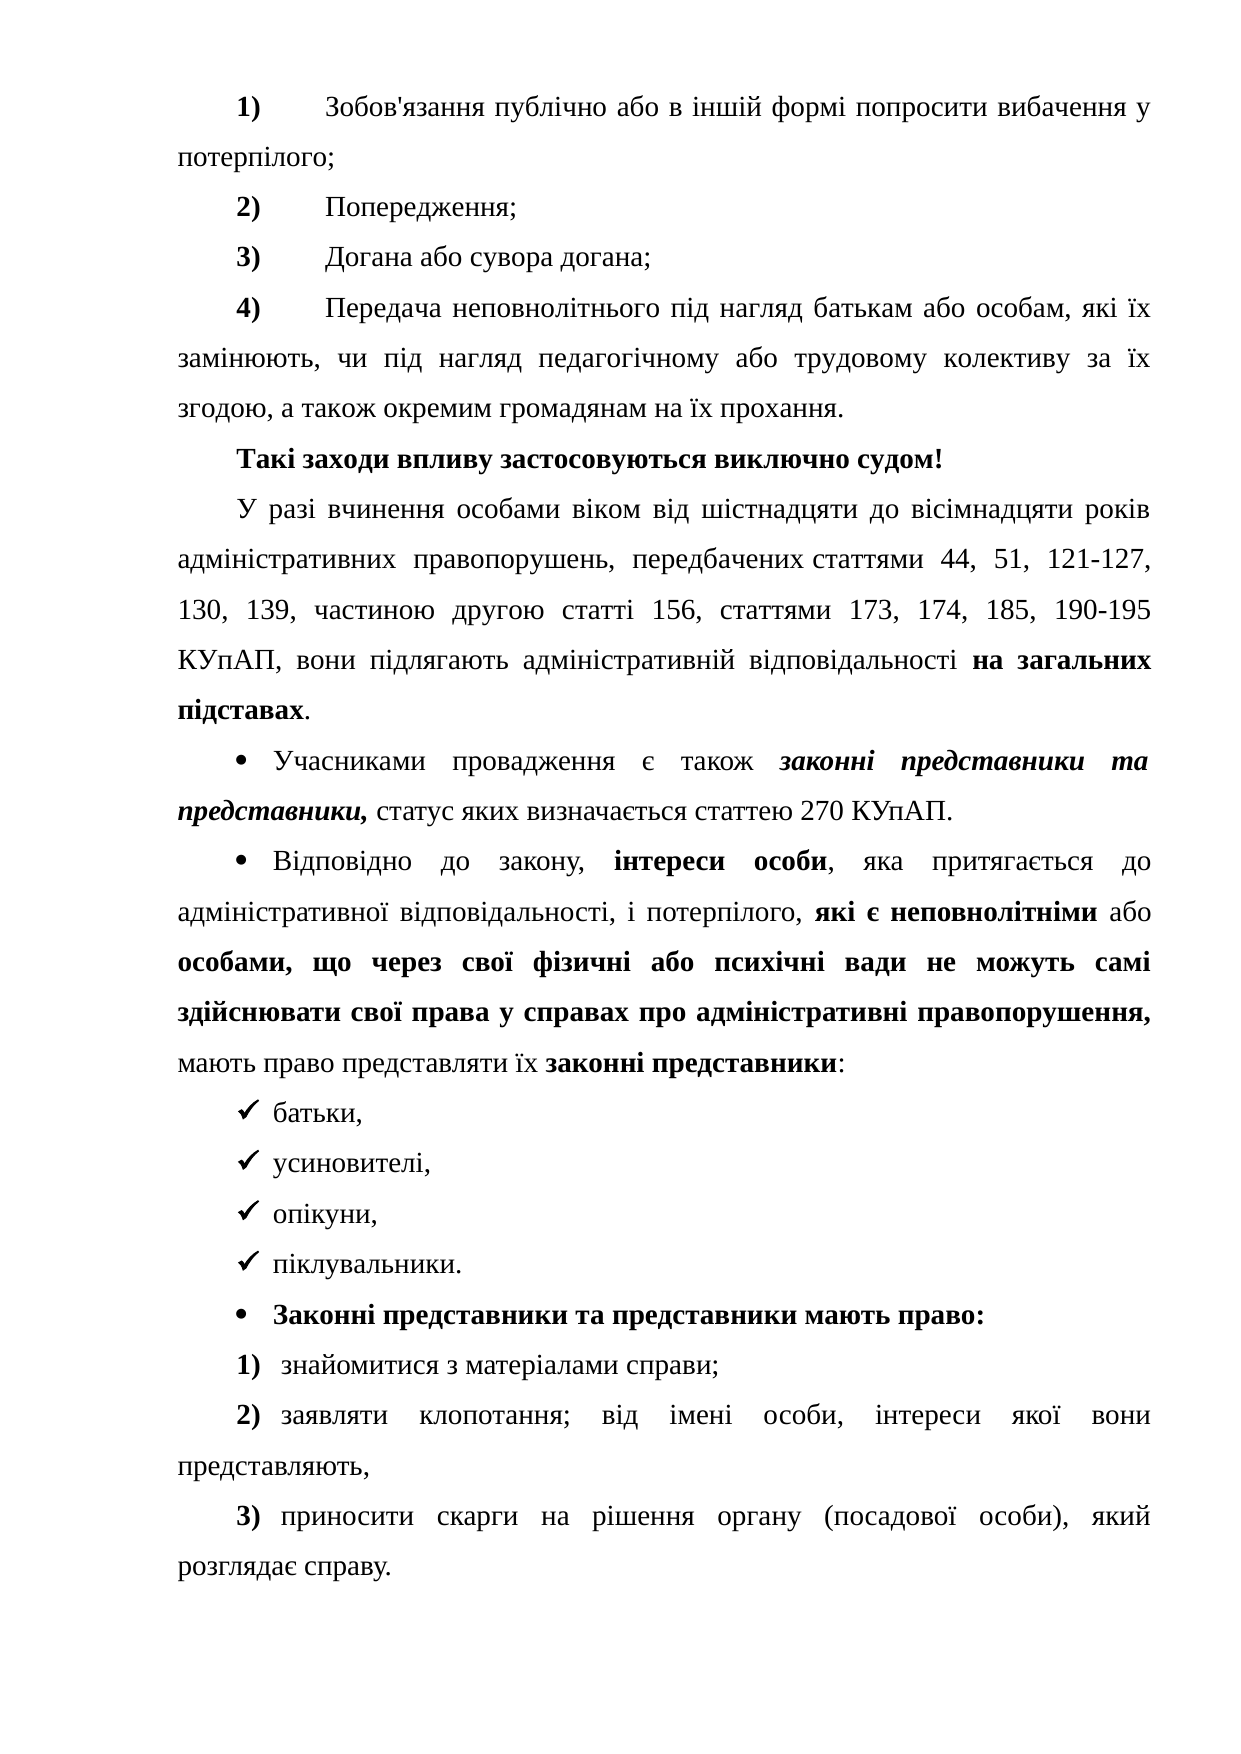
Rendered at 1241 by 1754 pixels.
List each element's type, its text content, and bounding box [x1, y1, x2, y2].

list піклувальники. [177, 1246, 1152, 1280]
list Попередження; [177, 189, 1152, 223]
list приносити скарги на рішення органу (посадової особи), який розглядає справу. [177, 1498, 1152, 1582]
list усиновителі, [177, 1146, 1152, 1179]
text Такі заходи впливу застосовуються виключно судом! [177, 441, 1152, 474]
list опікуни, [177, 1196, 1152, 1229]
list Учасниками провадження є також законні представники та представники, статус яких визначається статтею 270 КУпАП. [177, 743, 1152, 827]
list знайомитися з матеріалами справи; [177, 1347, 1152, 1381]
text У разі вчинення особами віком від шістнадцяти до вісімнадцяти років адміністративних правопорушень, передбачених статтями 44, 51, 121-127, 130, 139, частиною другою статті 156, статтями 173, 174, 185, 190-195 КУпАП, вони підлягають адміністративній відповідальності на загальних підставах. [177, 491, 1152, 726]
list заявляти клопотання; від імені особи, інтереси якої вони представляють, [177, 1397, 1152, 1481]
list Зобов'язання публічно або в іншій формі попросити вибачення у потерпілого; [177, 89, 1152, 172]
list Передача неповнолітнього під нагляд батькам або особам, які їх замінюють, чи під нагляд педагогічному або трудовому колективу за їх згодою, а також окремим громадянам на їх прохання. [177, 290, 1152, 424]
list Догана або сувора догана; [177, 239, 1152, 273]
list Законні представники та представники мають право: [177, 1297, 1152, 1330]
list батьки, [177, 1095, 1152, 1129]
list Відповідно до закону, інтереси особи, яка притягається до адміністративної відповідальності, і потерпілого, які є неповнолітніми або особами, що через свої фізичні або психічні вади не можуть самі здійснювати свої права у справах про адміністративні правопорушення, мають право представляти їх законні представники: [177, 843, 1152, 1078]
